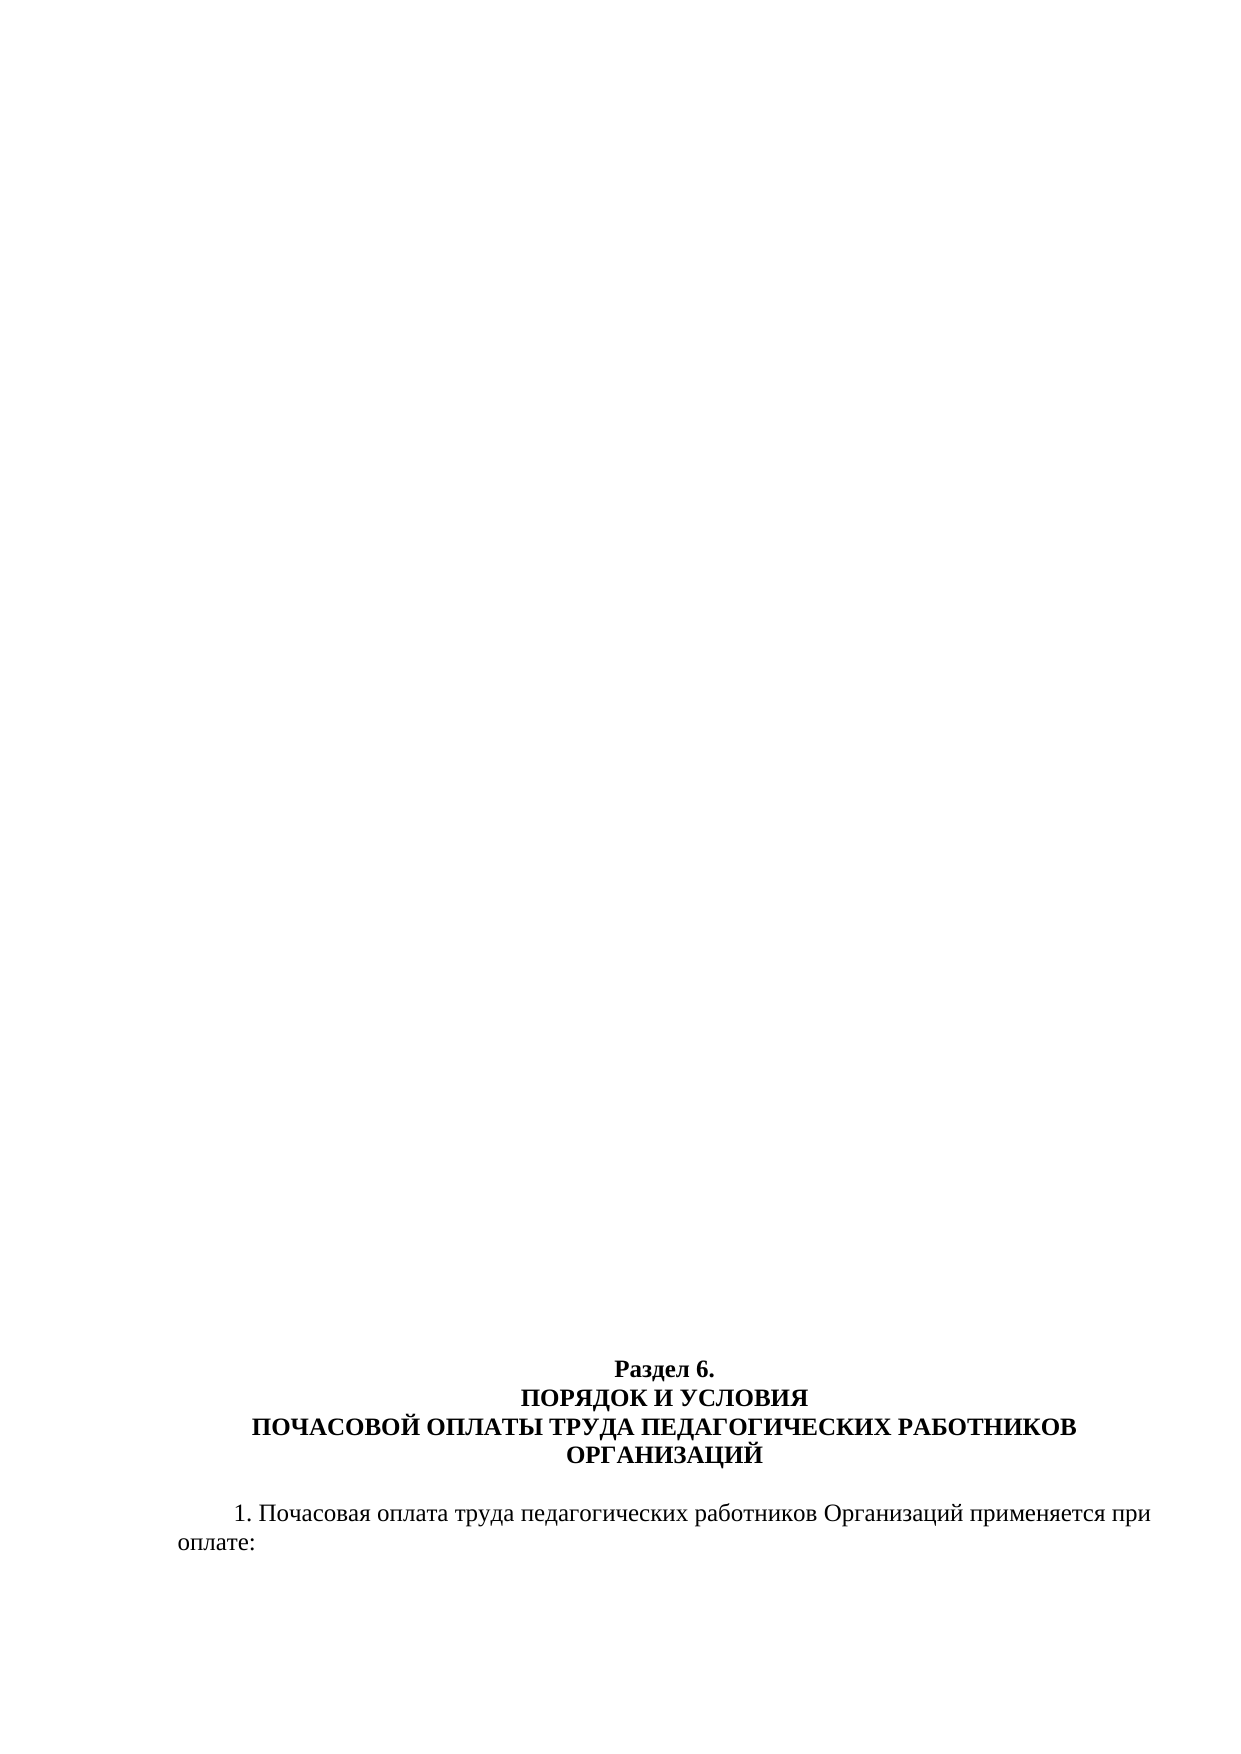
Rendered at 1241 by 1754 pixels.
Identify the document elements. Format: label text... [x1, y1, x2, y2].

title ПОРЯДОК И УСЛОВИЯ [177, 1383, 1152, 1412]
title ПОЧАСОВОЙ ОПЛАТЫ ТРУДА ПЕДАГОГИЧЕСКИХ РАБОТНИКОВ [177, 1412, 1152, 1441]
text Раздел 6. [177, 1354, 1152, 1383]
title ОРГАНИЗАЦИЙ [177, 1441, 1152, 1469]
text 1. Почасовая оплата труда педагогических работников Организаций применяется при оплате: [177, 1498, 1152, 1556]
